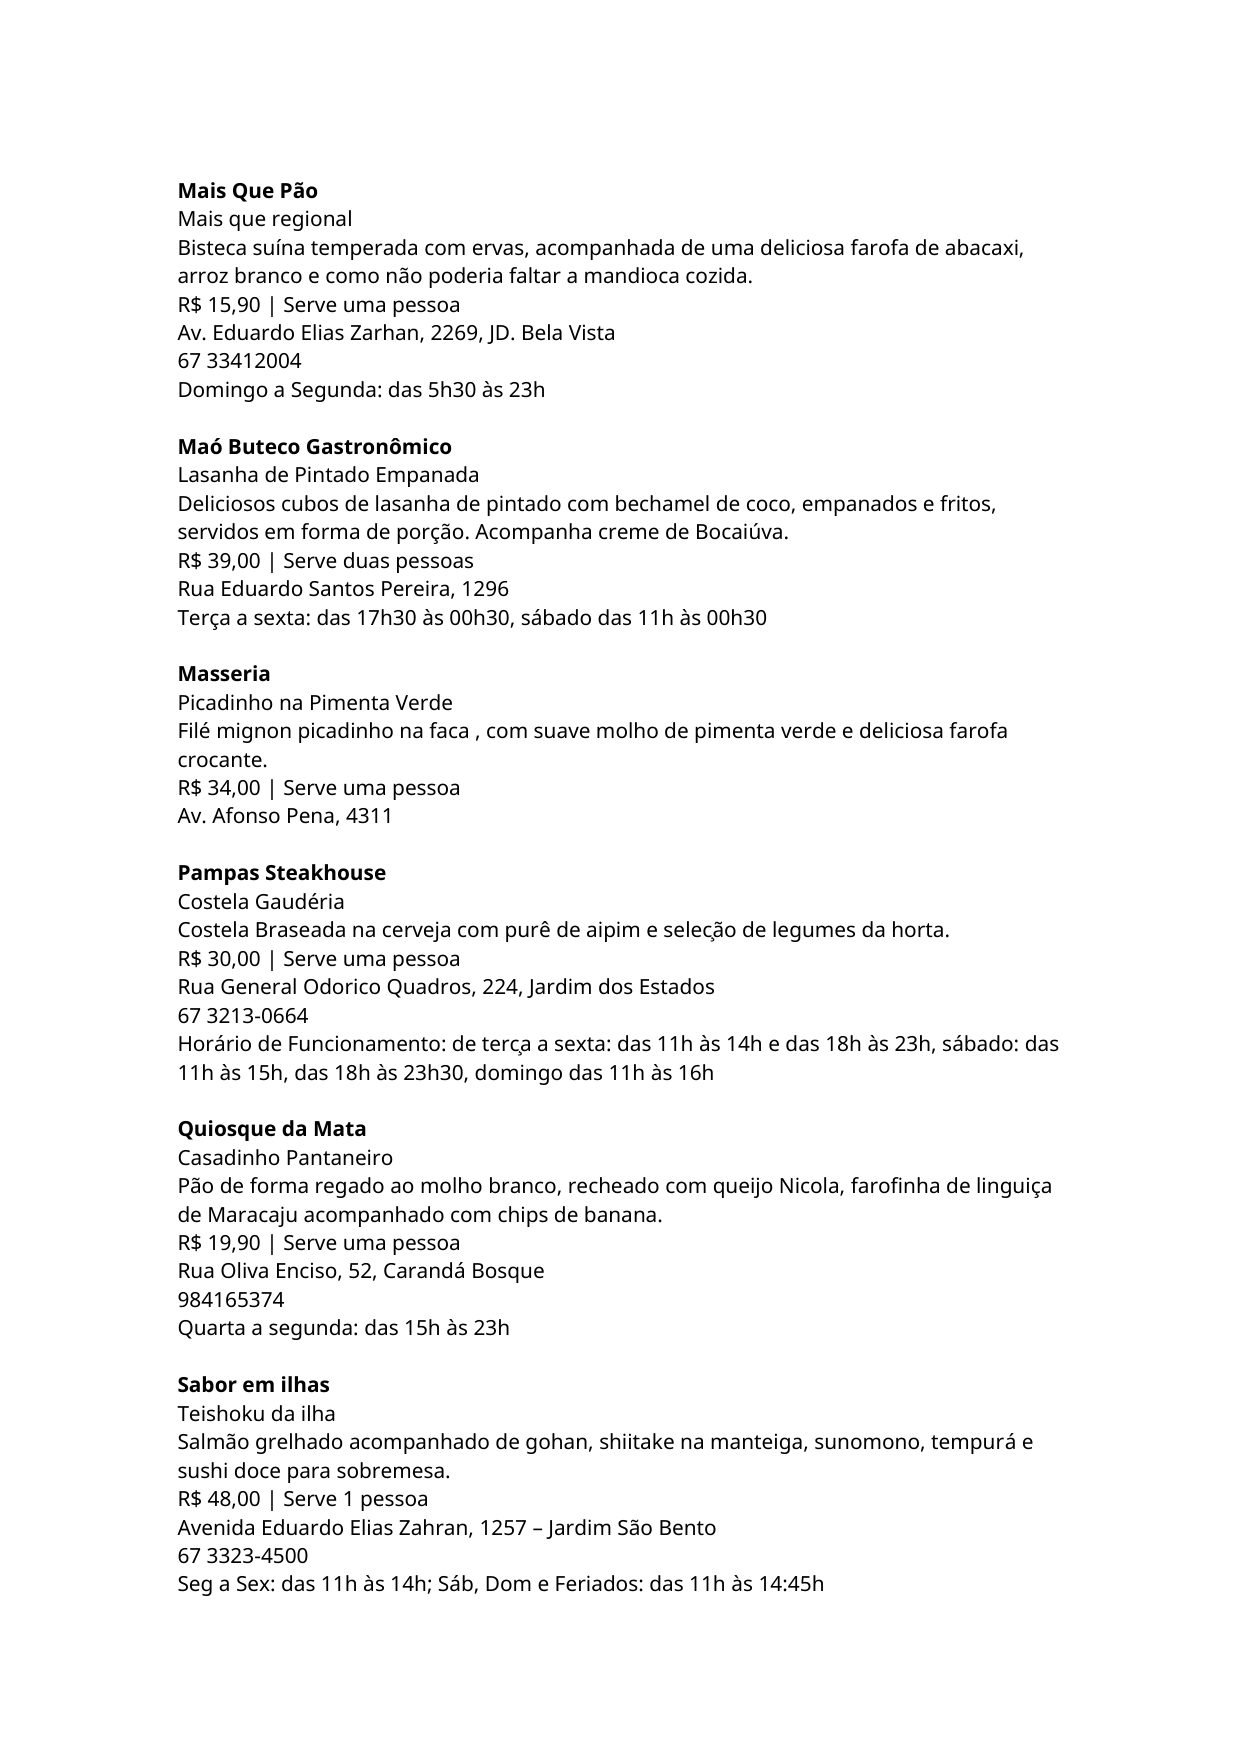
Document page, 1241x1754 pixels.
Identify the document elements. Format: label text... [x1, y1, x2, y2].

text Pão de forma regado ao molho branco, recheado com queijo Nicola, farofinha de linguiça de Maracaju acompanhado com chips de banana. [177, 1171, 1063, 1228]
text Rua Eduardo Santos Pereira, 1296 [177, 574, 1063, 603]
text Casadinho Pantaneiro [177, 1143, 1063, 1171]
text Filé mignon picadinho na faca , com suave molho de pimenta verde e deliciosa farofa crocante. [177, 716, 1063, 773]
text Pampas Steakhouse [177, 858, 1063, 887]
text Terça a sexta: das 17h30 às 00h30, sábado das 11h às 00h30 [177, 603, 1063, 631]
text Avenida Eduardo Elias Zahran, 1257 – Jardim São Bento [177, 1513, 1063, 1541]
text Salmão grelhado acompanhado de gohan, shiitake na manteiga, sunomono, tempurá e sushi doce para sobremesa. [177, 1427, 1063, 1484]
text R$ 39,00 | Serve duas pessoas [177, 546, 1063, 574]
text Costela Gaudéria [177, 887, 1063, 915]
text Rua Oliva Enciso, 52, Carandá Bosque [177, 1257, 1063, 1285]
text Sabor em ilhas [177, 1370, 1063, 1399]
text Costela Braseada na cerveja com purê de aipim e seleção de legumes da horta. [177, 915, 1063, 944]
text Av. Eduardo Elias Zarhan, 2269, JD. Bela Vista [177, 318, 1063, 347]
text R$ 34,00 | Serve uma pessoa [177, 773, 1063, 802]
text Mais que regional [177, 204, 1063, 233]
text R$ 15,90 | Serve uma pessoa [177, 290, 1063, 318]
text Bisteca suína temperada com ervas, acompanhada de uma deliciosa farofa de abacaxi, arroz branco e como não poderia faltar a mandioca cozida. [177, 233, 1063, 290]
text Deliciosos cubos de lasanha de pintado com bechamel de coco, empanados e fritos, servidos em forma de porção. Acompanha creme de Bocaiúva. [177, 489, 1063, 546]
text 67 3323-4500 [177, 1541, 1063, 1569]
text Picadinho na Pimenta Verde [177, 688, 1063, 716]
text Quiosque da Mata [177, 1114, 1063, 1143]
text R$ 19,90 | Serve uma pessoa [177, 1228, 1063, 1257]
text Maó Buteco Gastronômico [177, 432, 1063, 460]
text Lasanha de Pintado Empanada [177, 460, 1063, 489]
text R$ 30,00 | Serve uma pessoa [177, 944, 1063, 972]
text Rua General Odorico Quadros, 224, Jardim dos Estados [177, 972, 1063, 1001]
text 67 33412004 [177, 347, 1063, 375]
text Teishoku da ilha [177, 1399, 1063, 1427]
text Domingo a Segunda: das 5h30 às 23h [177, 375, 1063, 403]
text 67 3213-0664 [177, 1001, 1063, 1029]
text 984165374 [177, 1285, 1063, 1313]
text R$ 48,00 | Serve 1 pessoa [177, 1484, 1063, 1513]
text Mais Que Pão [177, 176, 1063, 204]
text Quarta a segunda: das 15h às 23h [177, 1313, 1063, 1342]
text Av. Afonso Pena, 4311 [177, 802, 1063, 830]
text Horário de Funcionamento: de terça a sexta: das 11h às 14h e das 18h às 23h, sábado: das 11h às 15h, das 18h às 23h30, domingo das 11h às 16h [177, 1029, 1063, 1086]
text Seg a Sex: das 11h às 14h; Sáb, Dom e Feriados: das 11h às 14:45h [177, 1569, 1063, 1598]
text Masseria [177, 659, 1063, 688]
